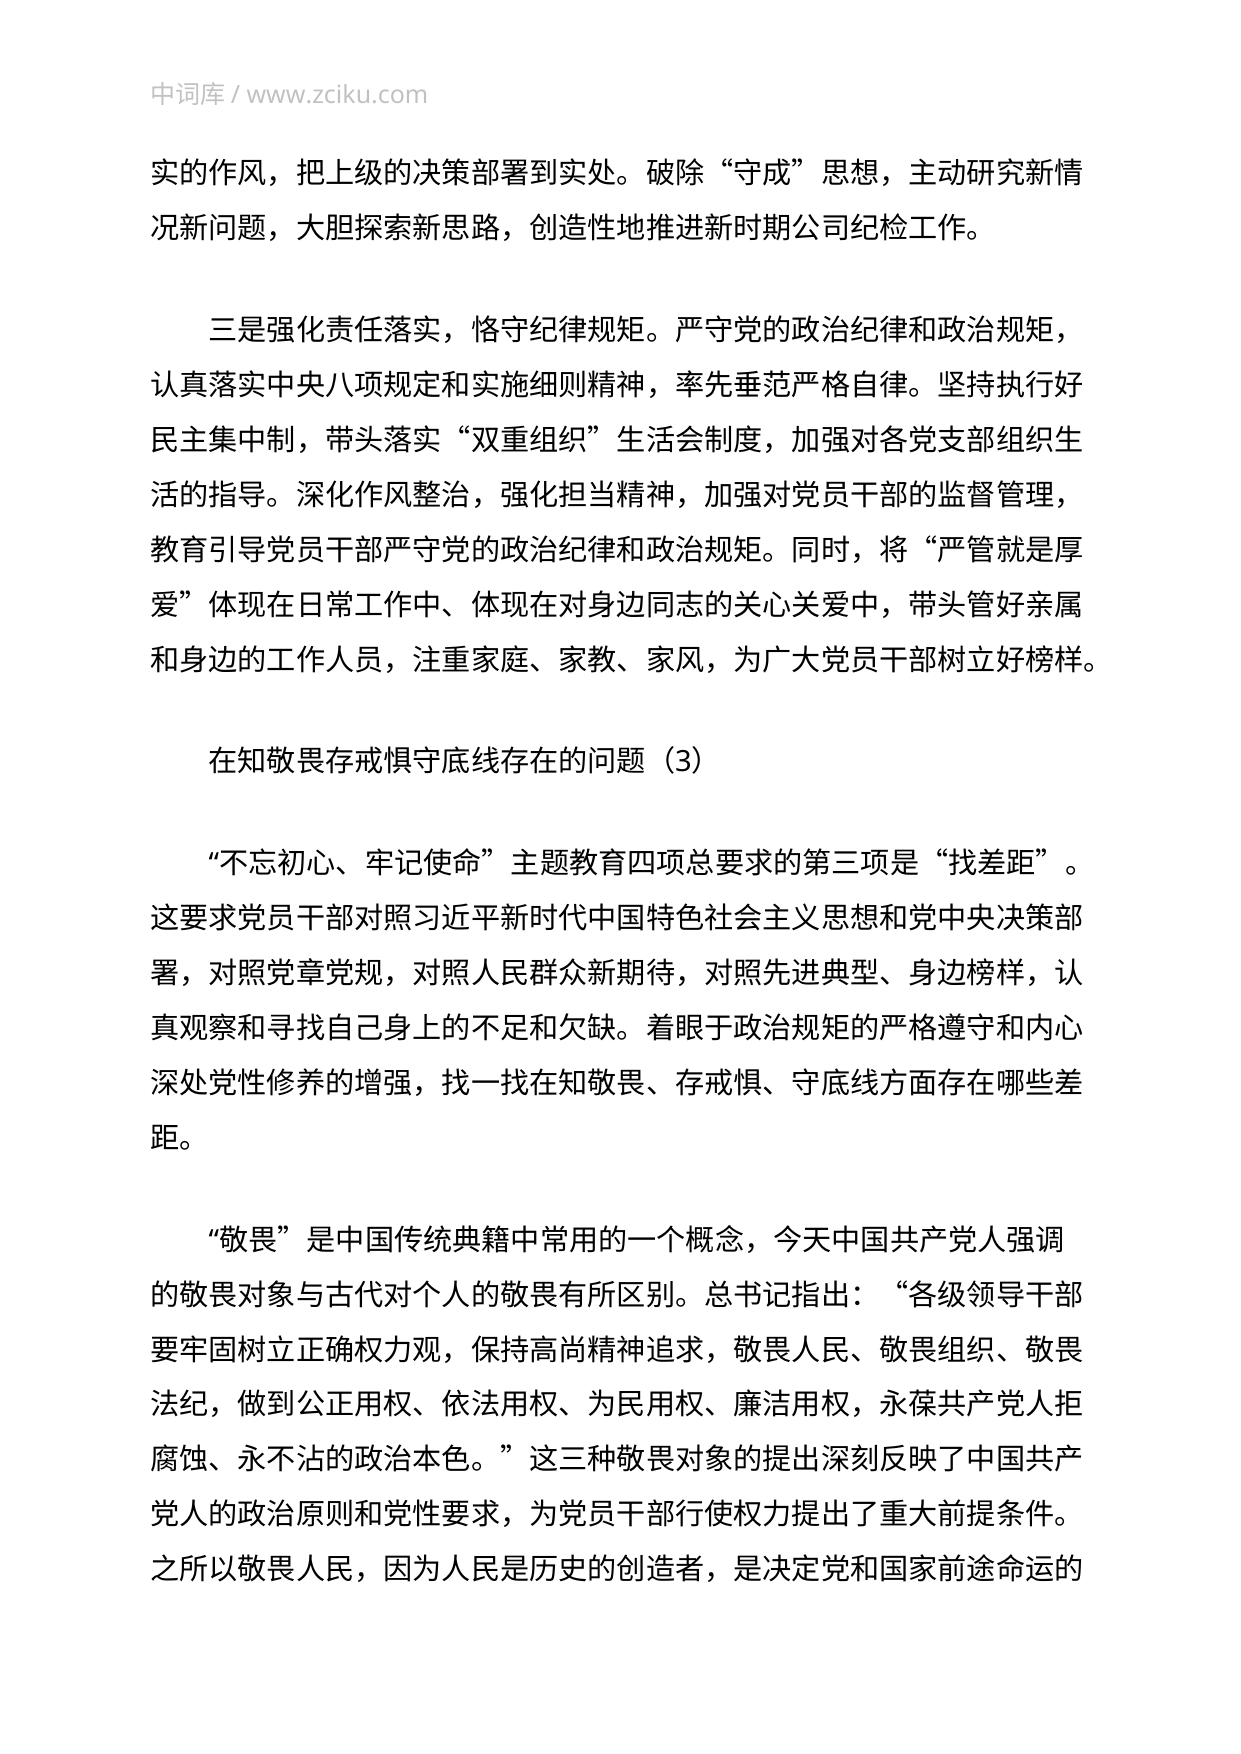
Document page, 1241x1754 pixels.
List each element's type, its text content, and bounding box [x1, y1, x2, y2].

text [150, 1216, 1090, 1588]
text 在知敬畏存戒惧守底线存在的问题（3） [150, 738, 1090, 780]
text “不忘初心、牢记使命”主题教育四项总要求的第三项是“找差距”。这要求党员干部对照习近平新时代中国特色社会主义思想和党中央决策部署，对照党章党规，对照人民群众新期待，对照先进典型、身边榜样，认真观察和寻找自己身上的不足和欠缺。着眼于政治规矩的严格遵守和内心深处党性修养的增强，找一找在知敬畏、存戒惧、守底线方面存在哪些差距。 [150, 840, 1090, 1157]
text 三是强化责任落实，恪守纪律规矩。严守党的政治纪律和政治规矩，认真落实中央八项规定和实施细则精神，率先垂范严格自律。坚持执行好民主集中制，带头落实“双重组织”生活会制度，加强对各党支部组织生活的指导。深化作风整治，强化担当精神，加强对党员干部的监督管理，教育引导党员干部严守党的政治纪律和政治规矩。同时，将“严管就是厚爱”体现在日常工作中、体现在对身边同志的关心关爱中，带头管好亲属和身边的工作人员，注重家庭、家教、家风，为广大党员干部树立好榜样。 [150, 307, 1090, 678]
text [150, 150, 1090, 247]
